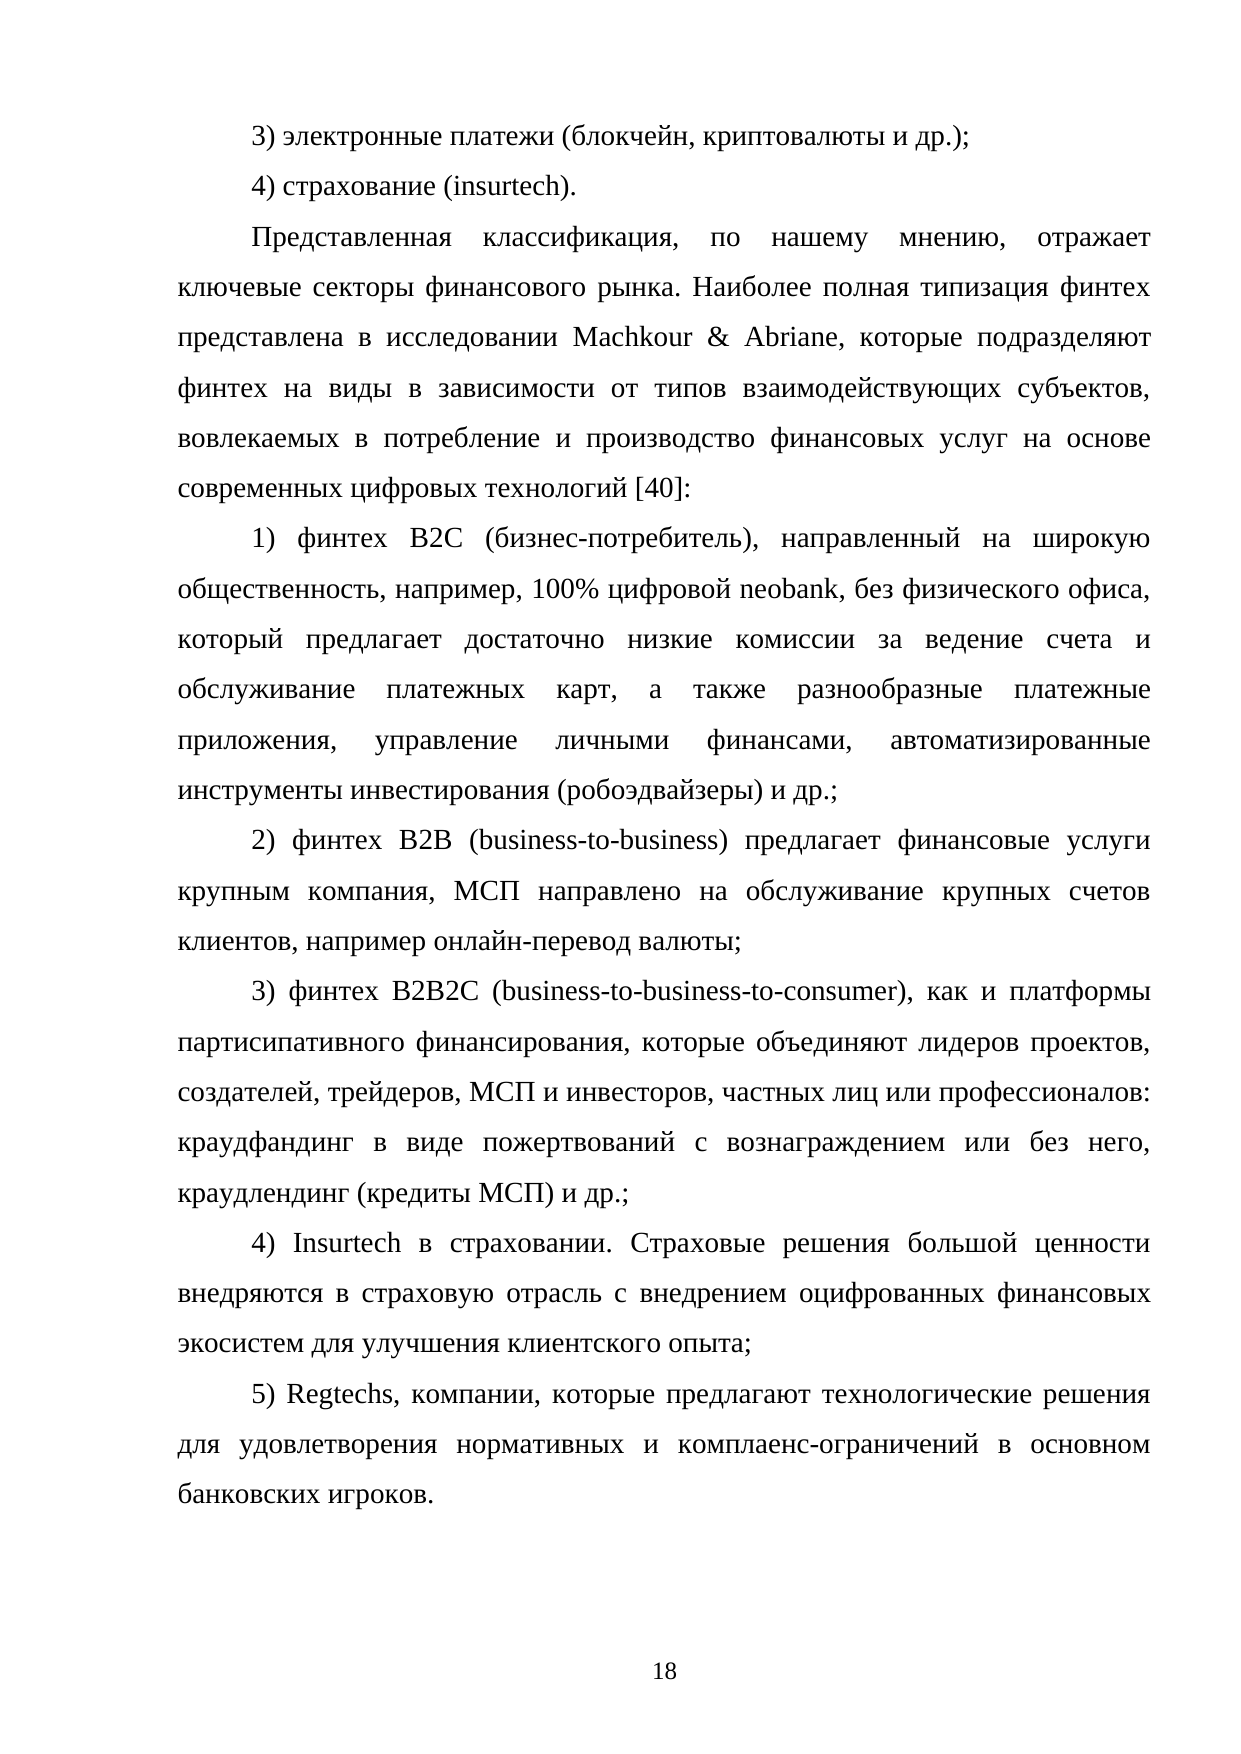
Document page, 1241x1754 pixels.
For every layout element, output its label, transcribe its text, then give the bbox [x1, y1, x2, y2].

text 2) финтех B2B (business-to-business) предлагает финансовые услуги крупным компания, МСП направлено на обслуживание крупных счетов клиентов, например онлайн-перевод валюты; [177, 822, 1152, 957]
text 1) финтех B2C (бизнес-потребитель), направленный на широкую общественность, например, 100% цифровой neobank, без физического офиса, который предлагает достаточно низкие комиссии за ведение счета и обслуживание платежных карт, а также разнообразные платежные приложения, управление личными финансами, автоматизированные инструменты инвестирования (робоэдвайзеры) и др.; [177, 521, 1152, 806]
text 5) Regtechs, компании, которые предлагают технологические решения для удовлетворения нормативных и комплаенс-ограничений в основном банковских игроков. [177, 1376, 1152, 1510]
text 3) финтех B2B2C (business-to-business-to-consumer), как и платформы партисипативного финансирования, которые объединяют лидеров проектов, создателей, трейдеров, МСП и инвесторов, частных лиц или профессионалов: краудфандинг в виде пожертвований с вознаграждением или без него, краудлендинг (кредиты МСП) и др.; [177, 973, 1152, 1208]
text 4) страхование (insurtech). [177, 168, 1152, 202]
text 4) Insurtech в страховании. Страховые решения большой ценности внедряются в страховую отрасль с внедрением оцифрованных финансовых экосистем для улучшения клиентского опыта; [177, 1225, 1152, 1359]
text 3) электронные платежи (блокчейн, криптовалюты и др.); [177, 118, 1152, 152]
text Представленная классификация, по нашему мнению, отражает ключевые секторы финансового рынка. Наиболее полная типизация финтех представлена в исследовании Machkour & Abriane, которые подразделяют финтех на виды в зависимости от типов взаимодействующих субъектов, вовлекаемых в потребление и производство финансовых услуг на основе современных цифровых технологий [40]: [177, 219, 1152, 504]
